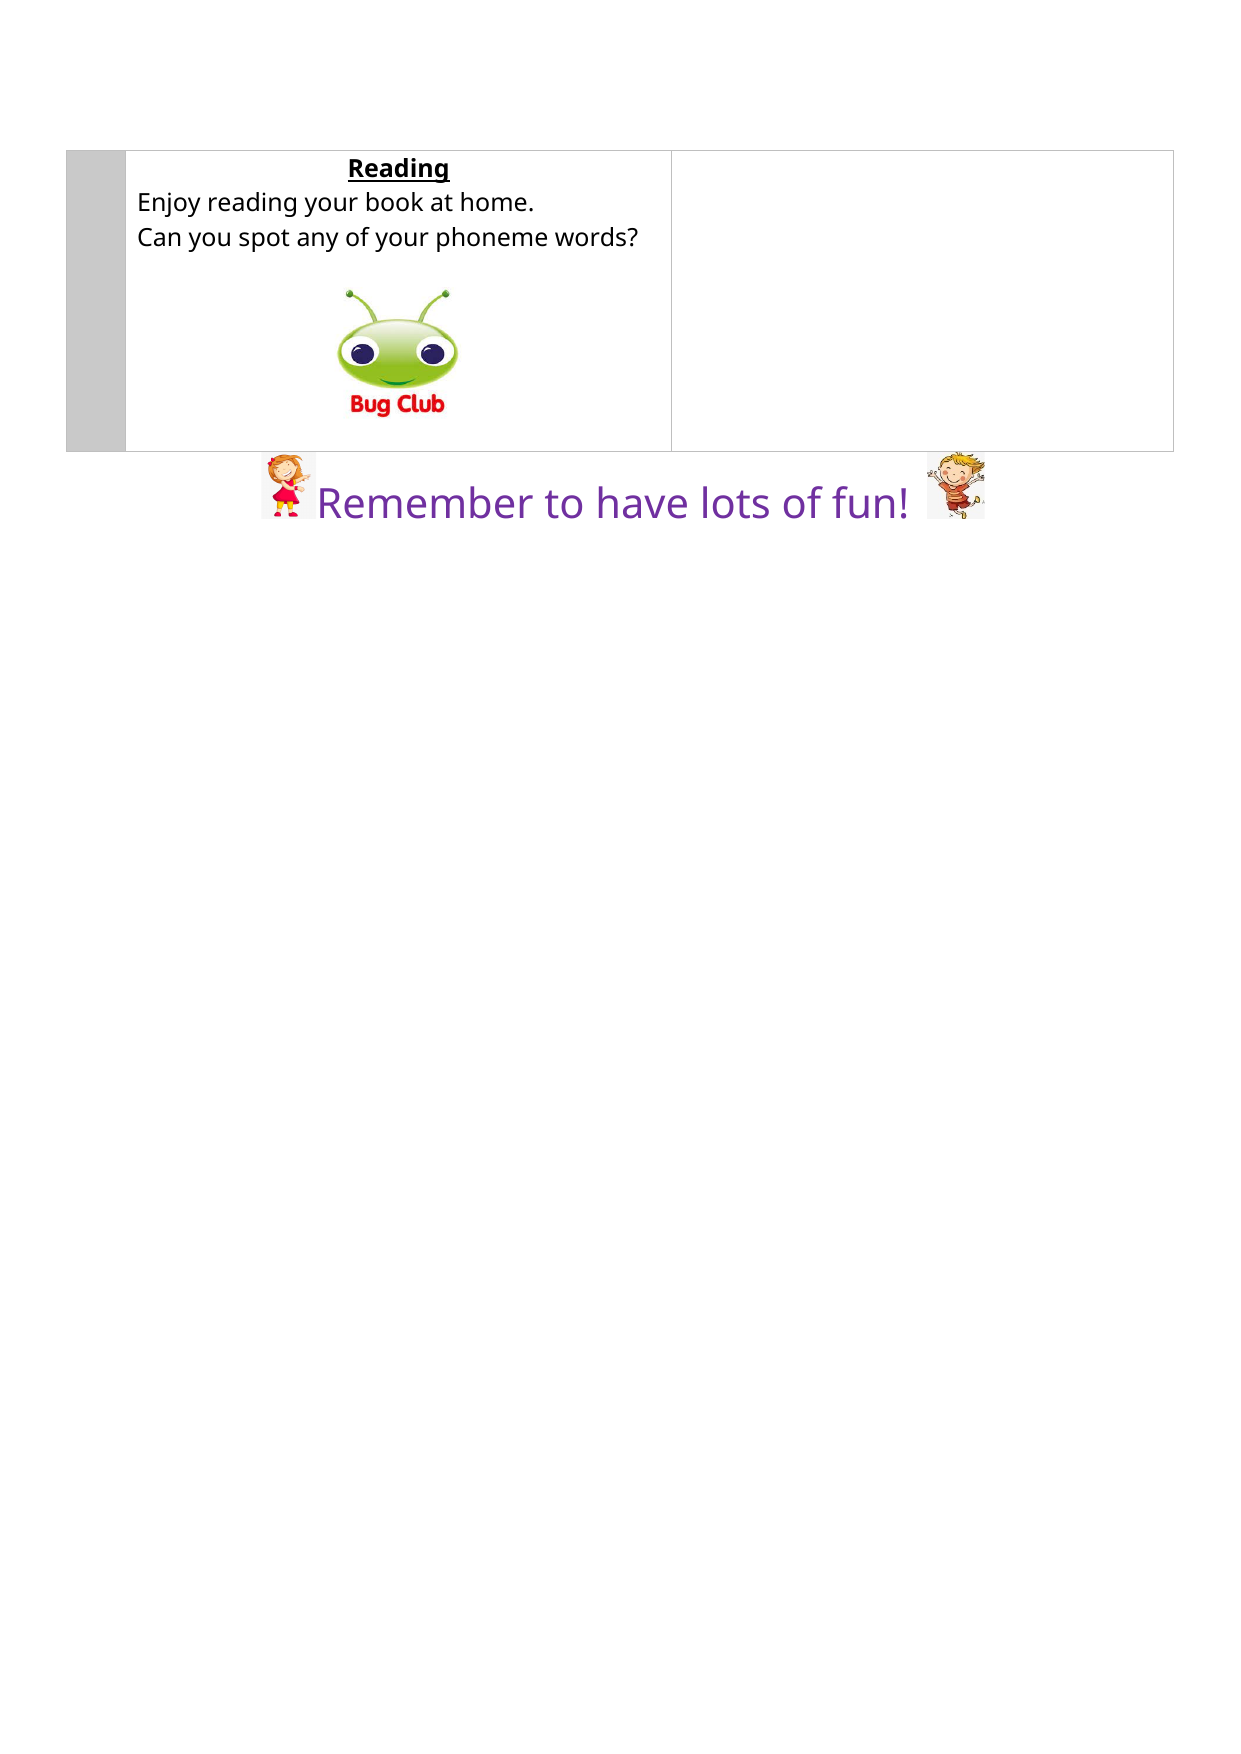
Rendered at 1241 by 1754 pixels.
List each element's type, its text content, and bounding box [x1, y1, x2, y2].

picture [261, 452, 317, 519]
table_cell Reading Enjoy reading your book at home. Can you spot any of your phoneme words? [126, 151, 671, 451]
text Remember to have lots of fun! [150, 452, 1090, 531]
picture [927, 452, 985, 519]
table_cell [672, 151, 1173, 451]
table_cell [67, 151, 125, 451]
